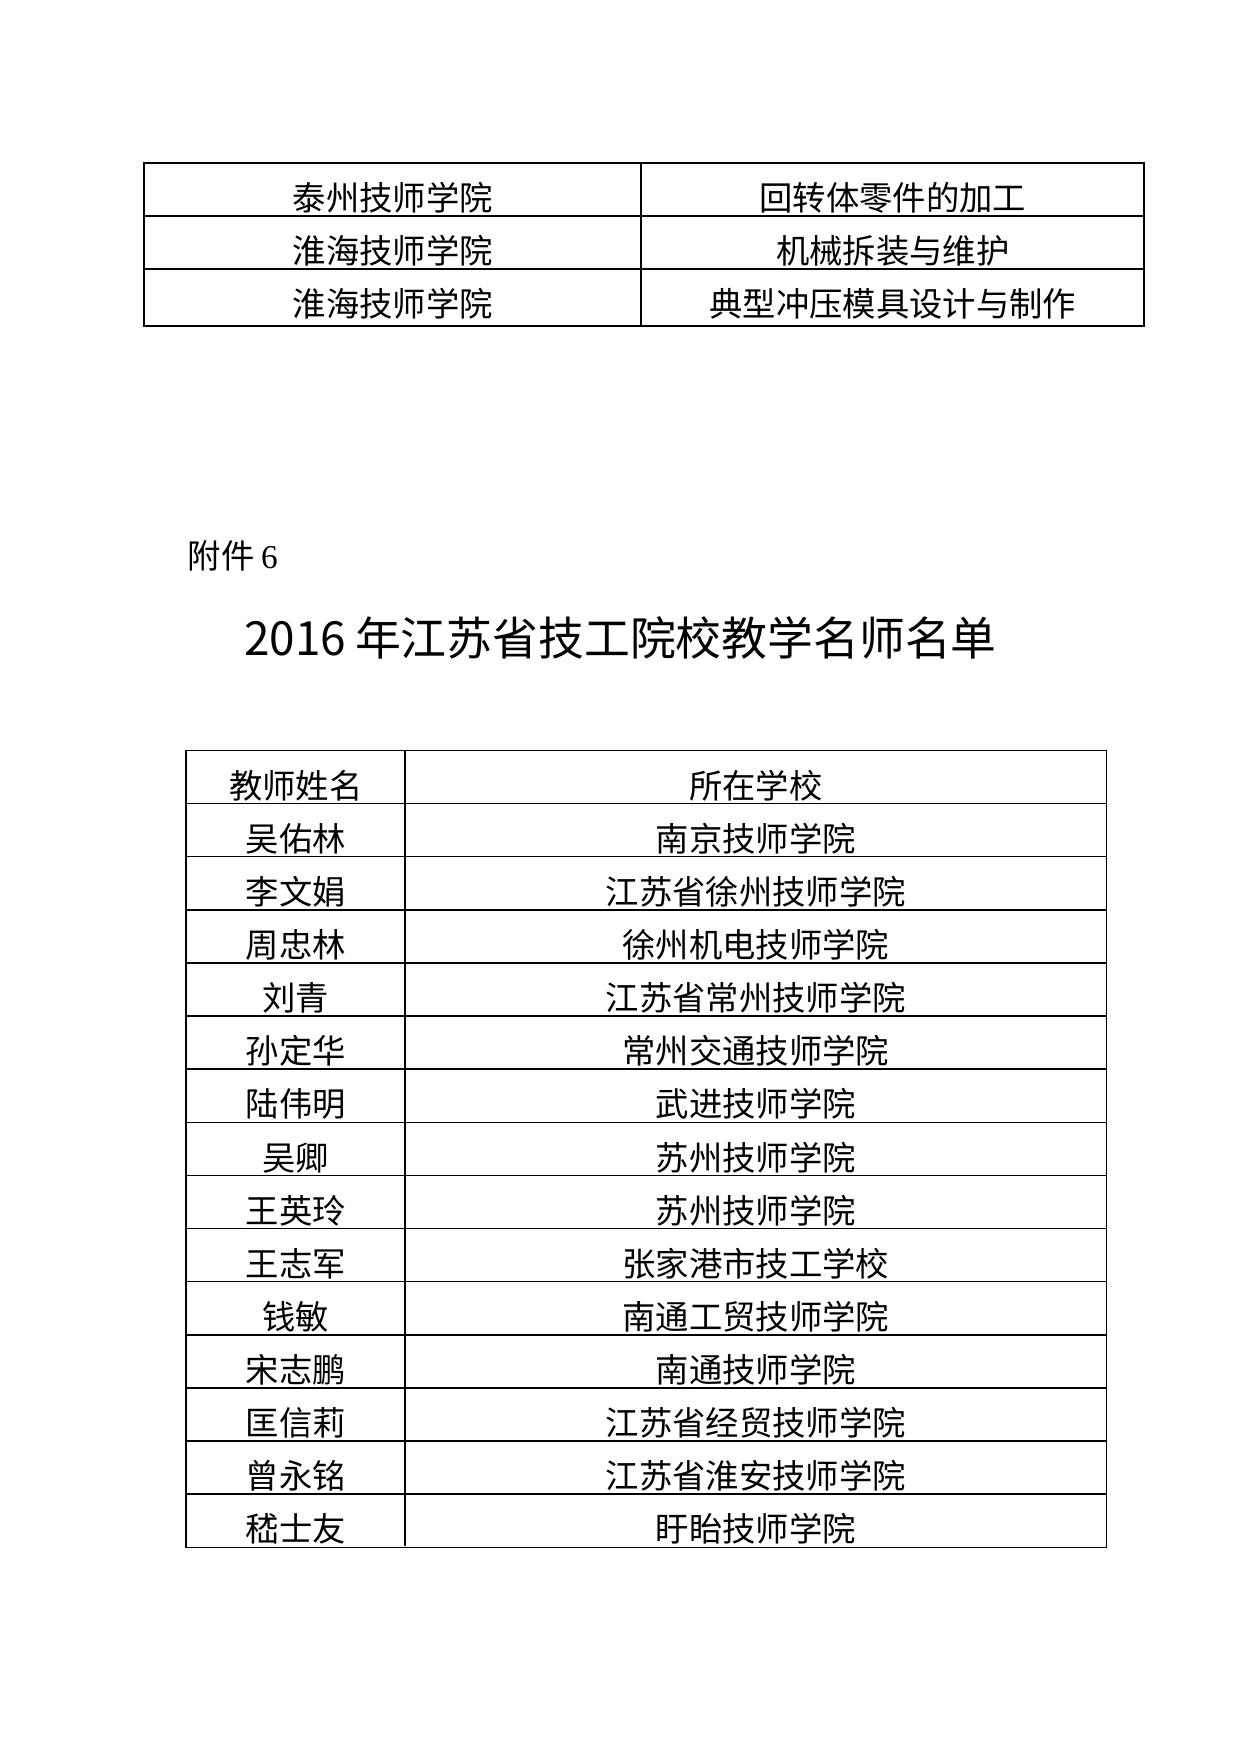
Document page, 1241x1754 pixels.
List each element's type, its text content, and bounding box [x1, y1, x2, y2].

table_cell 周忠林 [187, 911, 404, 962]
table_cell 张家港市技工学校 [406, 1229, 1106, 1281]
table_cell 嵇士友 [187, 1495, 404, 1546]
table_cell 淮海技师学院 [145, 217, 640, 268]
table_cell 江苏省淮安技师学院 [406, 1442, 1106, 1493]
table_cell 李文娟 [187, 857, 404, 909]
table_cell 南通技师学院 [406, 1336, 1106, 1387]
table_header 教师姓名 [187, 751, 404, 803]
table_cell 南通工贸技师学院 [406, 1282, 1106, 1334]
table_cell 典型冲压模具设计与制作 [642, 270, 1143, 325]
table_cell 泰州技师学院 [145, 164, 640, 215]
table_cell 徐州机电技师学院 [406, 911, 1106, 962]
table_cell 机械拆装与维护 [642, 217, 1143, 268]
table_cell 淮海技师学院 [145, 270, 640, 325]
table_cell 江苏省经贸技师学院 [406, 1389, 1106, 1440]
table_cell 吴佑林 [187, 804, 404, 856]
table_cell 回转体零件的加工 [642, 164, 1143, 215]
table_cell 武进技师学院 [406, 1070, 1106, 1121]
table_cell 孙定华 [187, 1017, 404, 1068]
table_cell 匡信莉 [187, 1389, 404, 1440]
table_cell 宋志鹏 [187, 1336, 404, 1387]
table_cell 苏州技师学院 [406, 1123, 1106, 1174]
table_cell 曾永铭 [187, 1442, 404, 1493]
table_cell 苏州技师学院 [406, 1176, 1106, 1228]
table_cell 王志军 [187, 1229, 404, 1281]
text 2016年江苏省技工院校教学名师名单 [187, 587, 1053, 684]
table_cell 刘青 [187, 964, 404, 1015]
table_cell 江苏省徐州技师学院 [406, 857, 1106, 909]
table_cell 南京技师学院 [406, 804, 1106, 856]
table_cell 盱眙技师学院 [406, 1495, 1106, 1546]
table_cell 钱敏 [187, 1282, 404, 1334]
table_cell 王英玲 [187, 1176, 404, 1228]
table_cell 陆伟明 [187, 1070, 404, 1121]
table_header 所在学校 [406, 751, 1106, 803]
table_cell 吴卿 [187, 1123, 404, 1174]
table_cell 常州交通技师学院 [406, 1017, 1106, 1068]
text 附件6 [187, 522, 1053, 587]
table_cell 江苏省常州技师学院 [406, 964, 1106, 1015]
